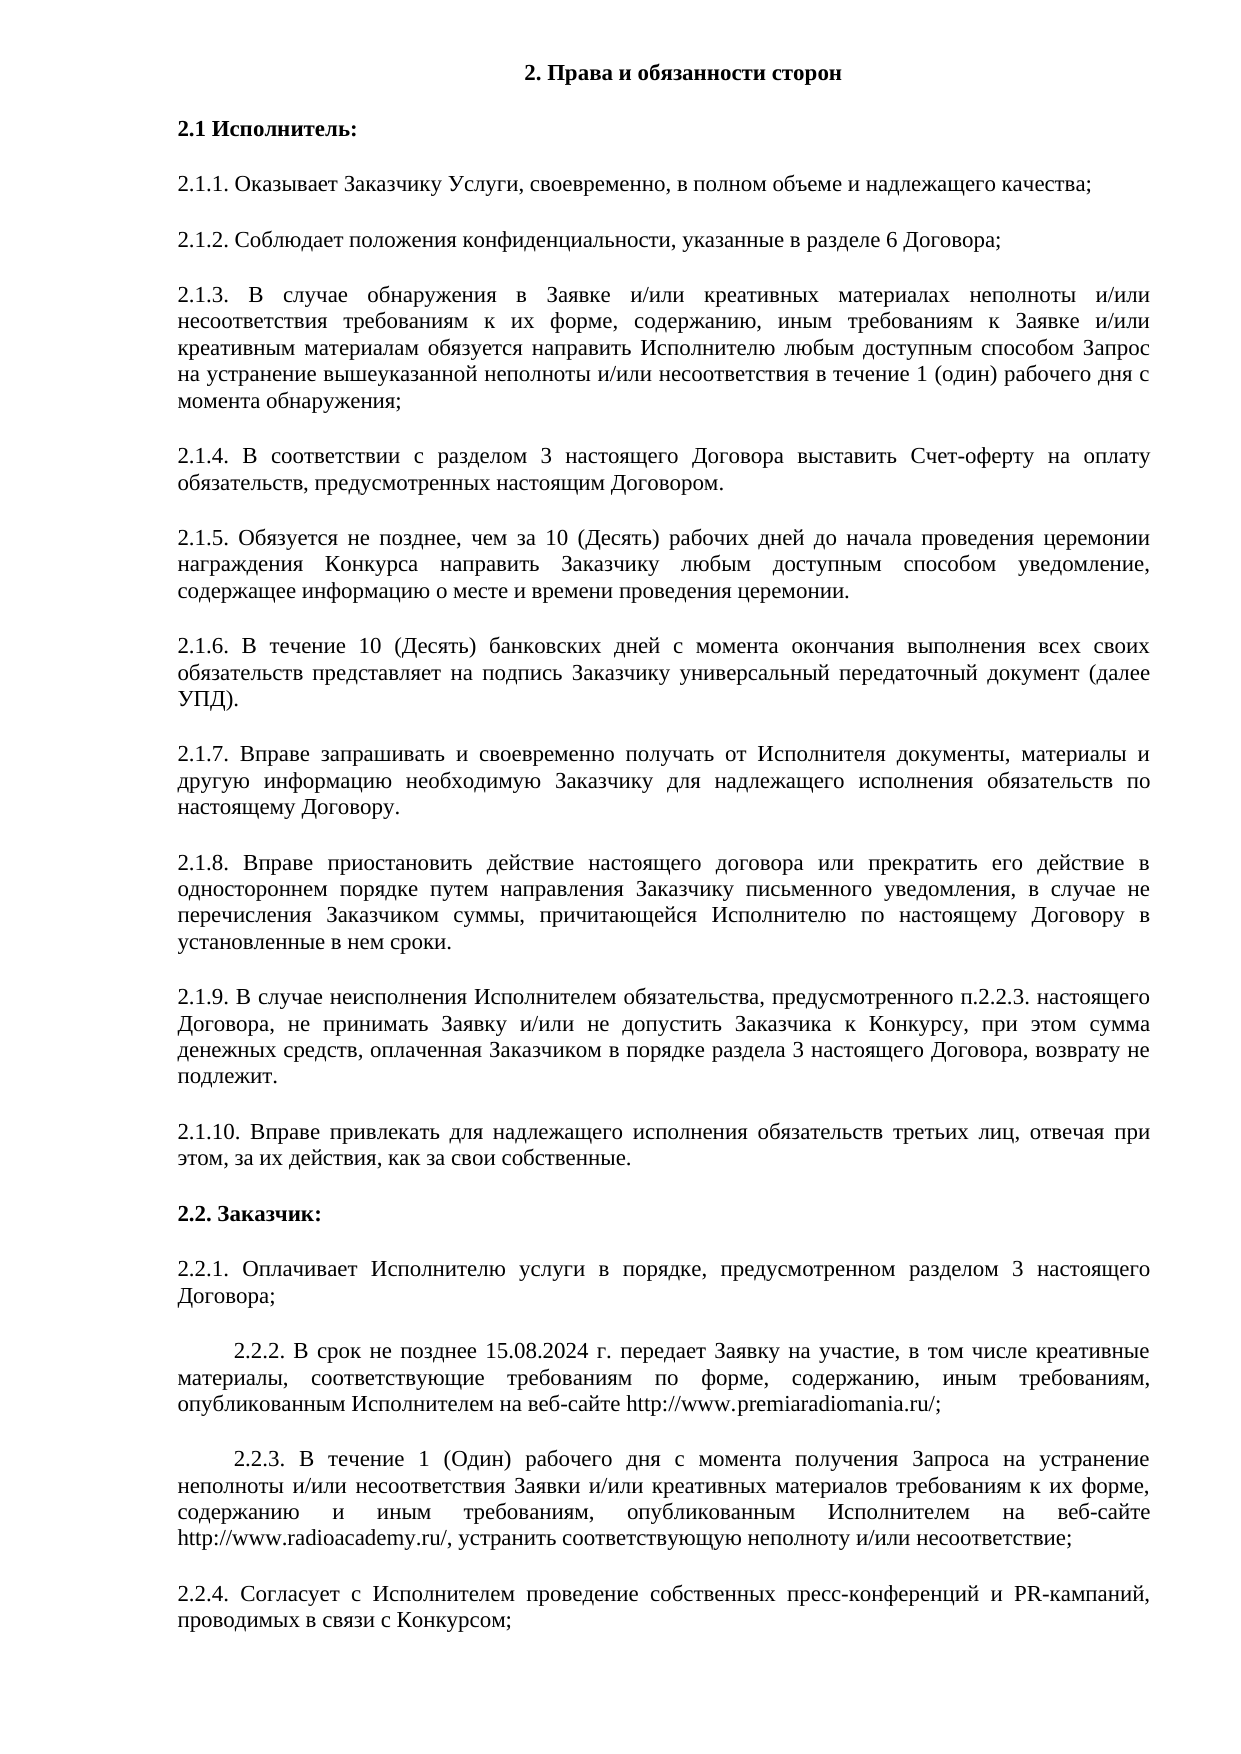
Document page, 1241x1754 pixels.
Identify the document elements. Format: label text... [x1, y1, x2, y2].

text 2.1.2. Соблюдает положения конфиденциальности, указанные в разделе 6 Договора; [177, 226, 1152, 252]
text 2.2.2. В срок не позднее 15.08.2024 г. передает Заявку на участие, в том числе креативные материалы, соответствующие требованиям по форме, содержанию, иным требованиям, опубликованным Исполнителем на веб-сайте http://www.premiaradiomania.ru/; [177, 1337, 1152, 1416]
text 2.1.5. Обязуется не позднее, чем за 10 (Десять) рабочих дней до начала проведения церемонии награждения Конкурса направить Заказчику любым доступным способом уведомление, содержащее информацию о месте и времени проведения церемонии. [177, 524, 1152, 603]
text 2.2. Заказчик: [177, 1200, 1152, 1226]
text 2. Права и обязанности сторон [177, 59, 1152, 86]
text 2.2.1. Оплачивает Исполнителю услуги в порядке, предусмотренном разделом 3 настоящего Договора; [177, 1255, 1152, 1308]
text 2.1.7. Вправе запрашивать и своевременно получать от Исполнителя документы, материалы и другую информацию необходимую Заказчику для надлежащего исполнения обязательств по настоящему Договору. [177, 741, 1152, 819]
text 2.1.10. Вправе привлекать для надлежащего исполнения обязательств третьих лиц, отвечая при этом, за их действия, как за свои собственные. [177, 1118, 1152, 1171]
text 2.2.3. В течение 1 (Один) рабочего дня с момента получения Запроса на устранение неполноты и/или несоответствия Заявки и/или креативных материалов требованиям к их форме, содержанию и иным требованиям, опубликованным Исполнителем на веб-сайте http://www.radioacademy.ru/, устранить соответствующую неполноту и/или несоответствие; [177, 1445, 1152, 1551]
text 2.1.6. В течение 10 (Десять) банковских дней с момента окончания выполнения всех своих обязательств представляет на подпись Заказчику универсальный передаточный документ (далее УПД). [177, 632, 1152, 711]
text 2.1.8. Вправе приостановить действие настоящего договора или прекратить его действие в одностороннем порядке путем направления Заказчику письменного уведомления, в случае не перечисления Заказчиком суммы, причитающейся Исполнителю по настоящему Договору в установленные в нем сроки. [177, 849, 1152, 954]
text 2.2.4. Согласует с Исполнителем проведение собственных пресс-конференций и PR-кампаний, проводимых в связи с Конкурсом; [177, 1580, 1152, 1633]
text 2.1 Исполнитель: [177, 115, 1152, 141]
text 2.1.4. В соответствии с разделом 3 настоящего Договора выставить Счет-оферту на оплату обязательств, предусмотренных настоящим Договором. [177, 442, 1152, 495]
text 2.1.1. Оказывает Заказчику Услуги, своевременно, в полном объеме и надлежащего качества; [177, 170, 1152, 197]
text 2.1.9. В случае неисполнения Исполнителем обязательства, предусмотренного п.2.2.3. настоящего Договора, не принимать Заявку и/или не допустить Заказчика к Конкурсу, при этом сумма денежных средств, оплаченная Заказчиком в порядке раздела 3 настоящего Договора, возврату не подлежит. [177, 983, 1152, 1089]
text 2.1.3. В случае обнаружения в Заявке и/или креативных материалах неполноты и/или несоответствия требованиям к их форме, содержанию, иным требованиям к Заявке и/или креативным материалам обязуется направить Исполнителю любым доступным способом Запрос на устранение вышеуказанной неполноты и/или несоответствия в течение 1 (один) рабочего дня с момента обнаружения; [177, 281, 1152, 413]
